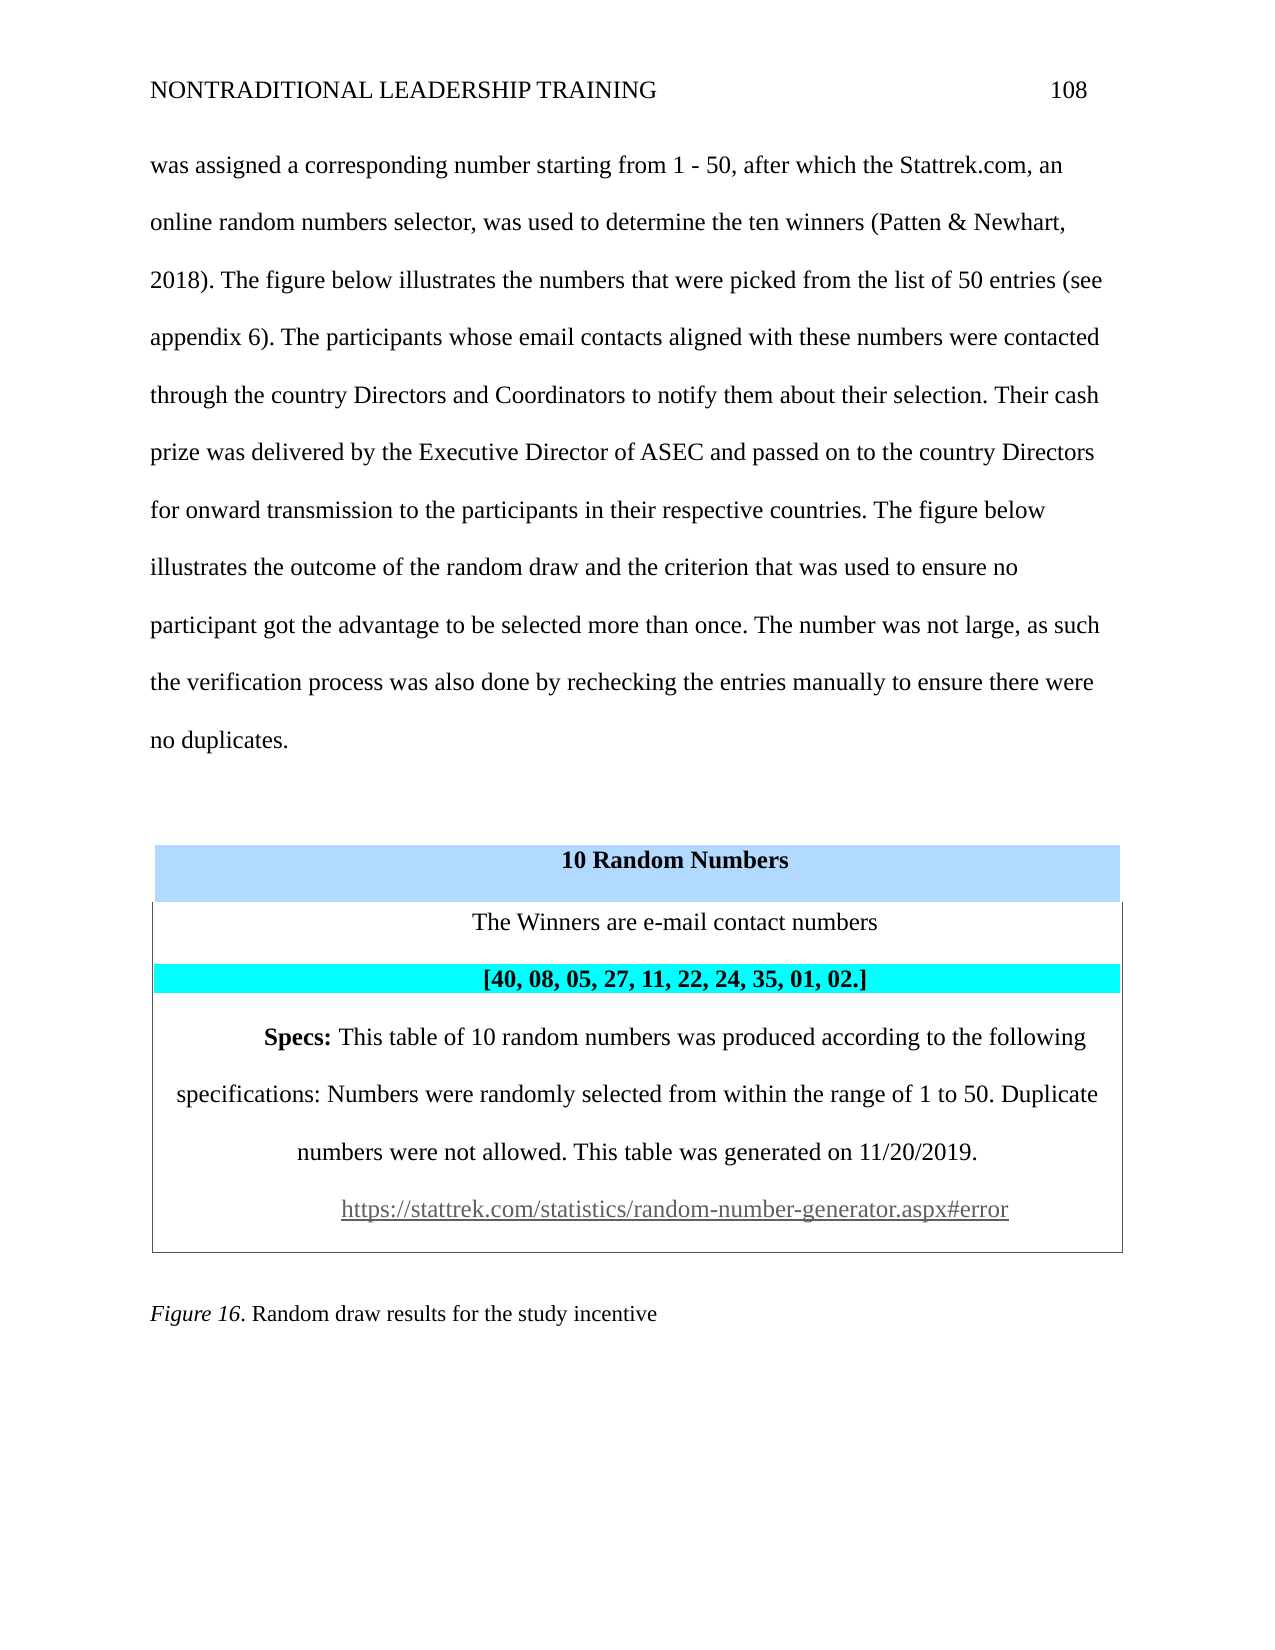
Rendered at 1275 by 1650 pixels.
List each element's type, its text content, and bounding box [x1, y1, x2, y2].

table_cell The Winners are e-mail contact numbers [40, 08, 05, 27, 11, 22, 24, 35, 01, 02.] Specs: This table of 10 random numbers was produced according to the following specifications: Numbers were randomly selected from within the range of 1 to 50. Duplicate numbers were not allowed. This table was generated on 11/20/2019. https://stattrek.com/statistics/random-number-generator.aspx#error [153, 902, 1122, 1252]
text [150, 150, 1125, 754]
text Figure 16. Random draw results for the study incentive [150, 1300, 1125, 1327]
table_header 10 Random Numbers [155, 845, 1120, 902]
